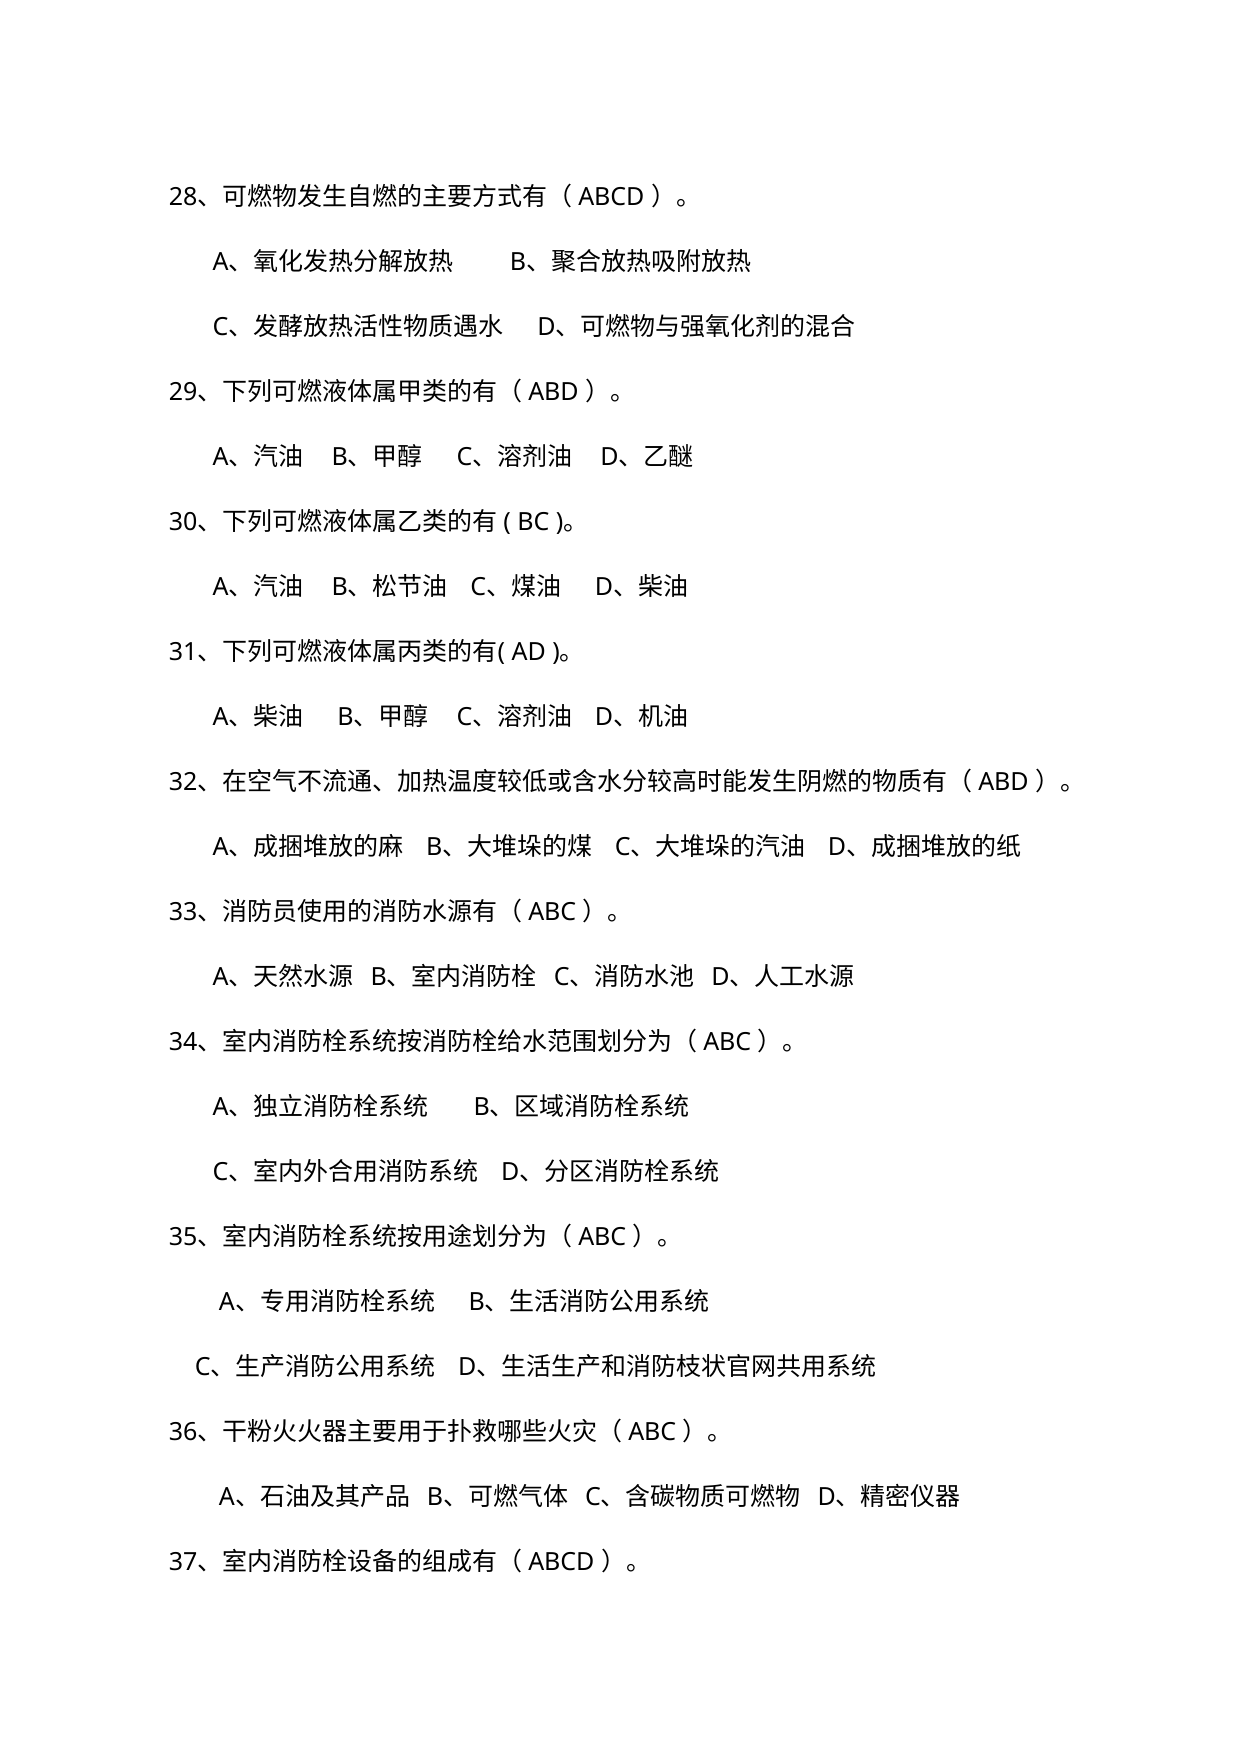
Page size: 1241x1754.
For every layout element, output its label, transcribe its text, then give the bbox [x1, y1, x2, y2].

text C、室内外合用消防系统 D、分区消防栓系统 [169, 1137, 1106, 1202]
text C、生产消防公用系统 D、生活生产和消防枝状官网共用系统 [169, 1332, 1106, 1397]
text 33、消防员使用的消防水源有（ ABC ）。 [169, 877, 1106, 942]
text 31、下列可燃液体属丙类的有( AD )。 [169, 617, 1106, 682]
text 32、在空气不流通、加热温度较低或含水分较高时能发生阴燃的物质有（ ABD ）。 [169, 747, 1106, 812]
text 35、室内消防栓系统按用途划分为（ ABC ）。 [169, 1202, 1106, 1267]
text 36、干粉火火器主要用于扑救哪些火灾（ ABC ）。 [169, 1397, 1106, 1462]
text A、独立消防栓系统 B、区域消防栓系统 [169, 1072, 1106, 1137]
text A、汽油 B、甲醇 C、溶剂油 D、乙醚 [169, 422, 1106, 487]
text A、天然水源 B、室内消防栓 C、消防水池 D、人工水源 [169, 942, 1106, 1007]
text 29、下列可燃液体属甲类的有（ ABD ）。 [169, 357, 1106, 422]
text A、氧化发热分解放热 B、聚合放热吸附放热 [169, 227, 1106, 292]
text 28、可燃物发生自燃的主要方式有（ ABCD ）。 [169, 162, 1106, 227]
text 34、室内消防栓系统按消防栓给水范围划分为（ ABC ）。 [169, 1007, 1106, 1072]
text A、石油及其产品 B、可燃气体 C、含碳物质可燃物 D、精密仪器 [169, 1462, 1106, 1527]
text 37、室内消防栓设备的组成有（ ABCD ）。 [169, 1527, 1106, 1592]
text C、发酵放热活性物质遇水 D、可燃物与强氧化剂的混合 [169, 292, 1106, 357]
text A、专用消防栓系统 B、生活消防公用系统 [169, 1267, 1106, 1332]
text A、成捆堆放的麻 B、大堆垛的煤 C、大堆垛的汽油 D、成捆堆放的纸 [169, 812, 1106, 877]
text A、柴油 B、甲醇 C、溶剂油 D、机油 [169, 682, 1106, 747]
text A、汽油 B、松节油 C、煤油 D、柴油 [169, 552, 1106, 617]
text 30、下列可燃液体属乙类的有 ( BC )。 [169, 487, 1106, 552]
